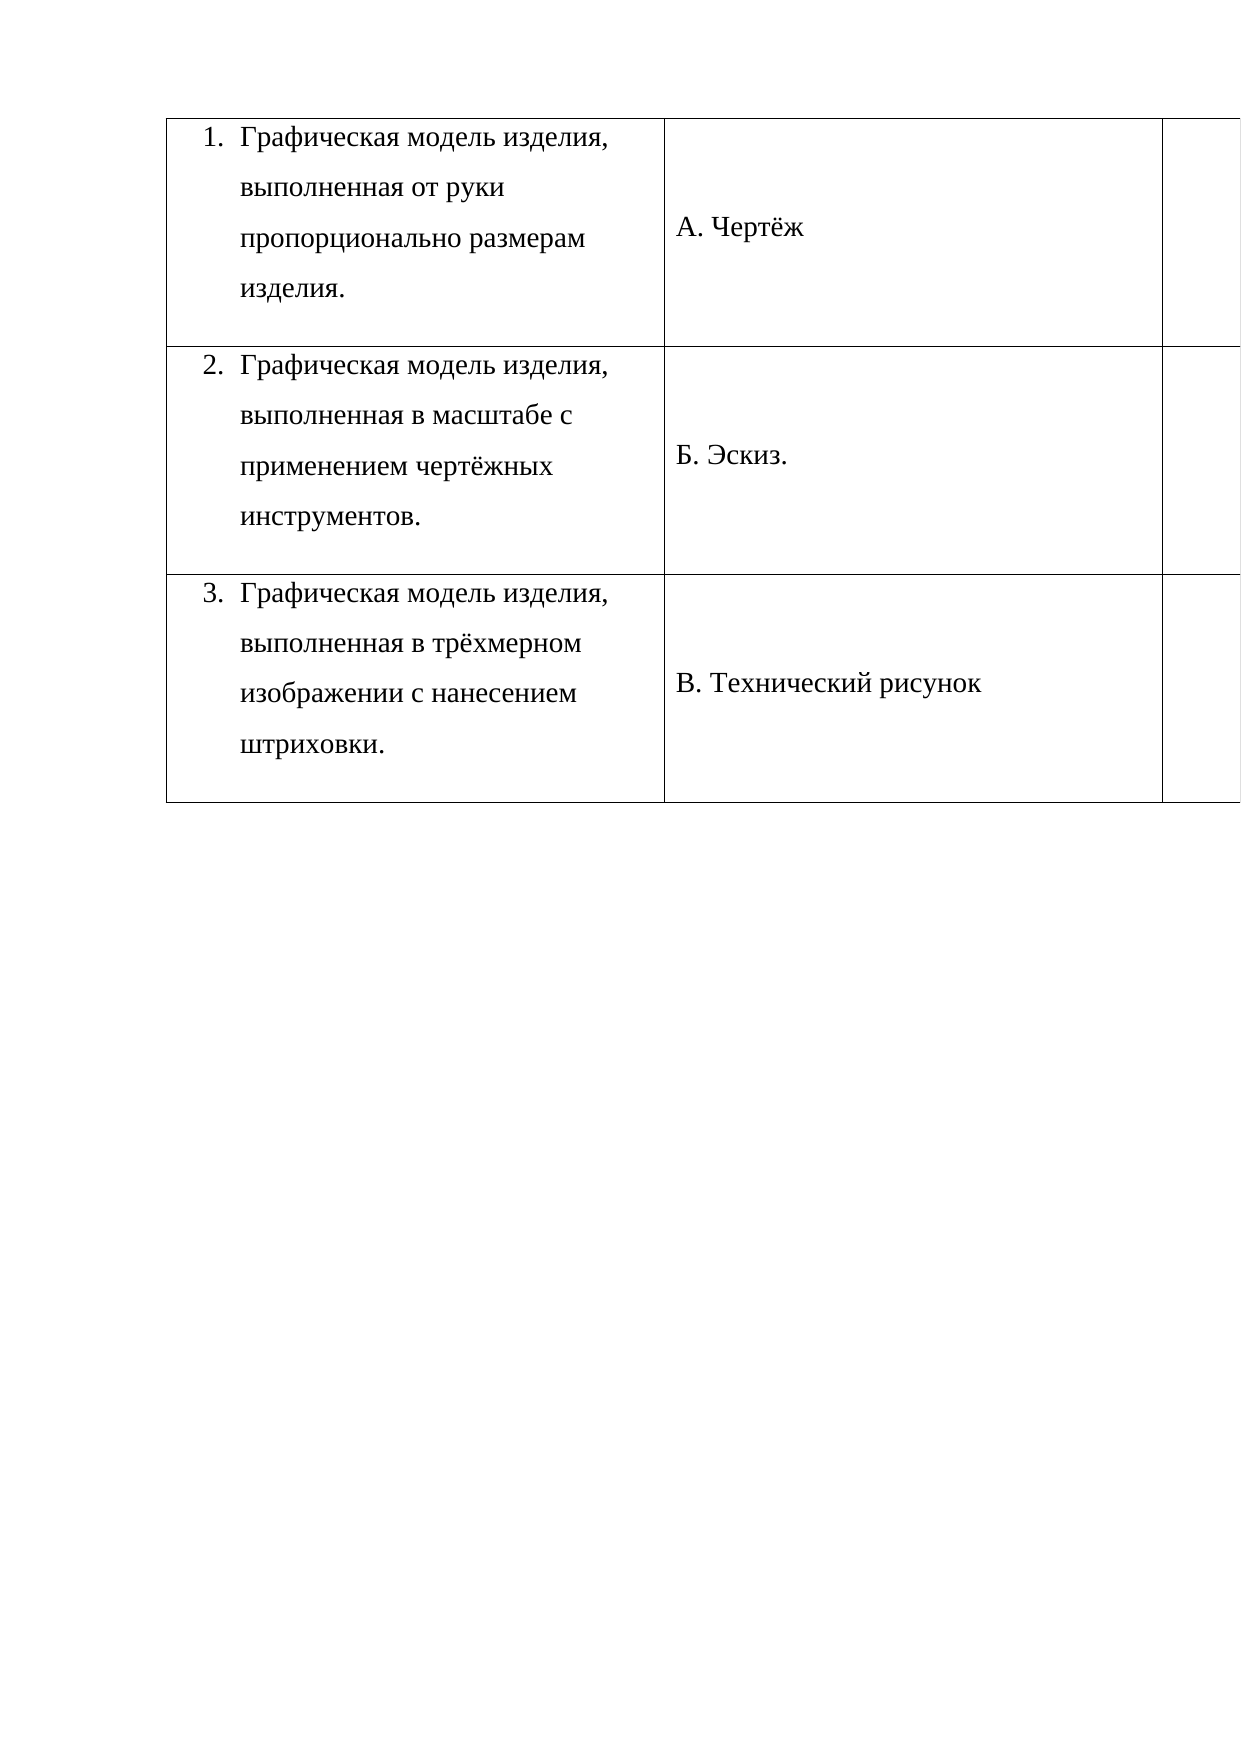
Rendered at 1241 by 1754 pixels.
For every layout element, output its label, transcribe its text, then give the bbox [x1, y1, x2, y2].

table_cell Б. Эскиз. [665, 347, 1162, 574]
table_cell Графическая модель изделия, выполненная в трёхмерном изображении с нанесением штриховки. [167, 575, 664, 802]
table_header [1163, 119, 1240, 346]
table_cell В. Технический рисунок [665, 575, 1162, 802]
table_cell [1163, 575, 1240, 802]
table_cell [1163, 347, 1240, 574]
table_header Графическая модель изделия, выполненная от руки пропорционально размерам изделия. [167, 119, 664, 346]
table_cell Графическая модель изделия, выполненная в масштабе с применением чертёжных инструментов. [167, 347, 664, 574]
table_header А. Чертёж [665, 119, 1162, 346]
